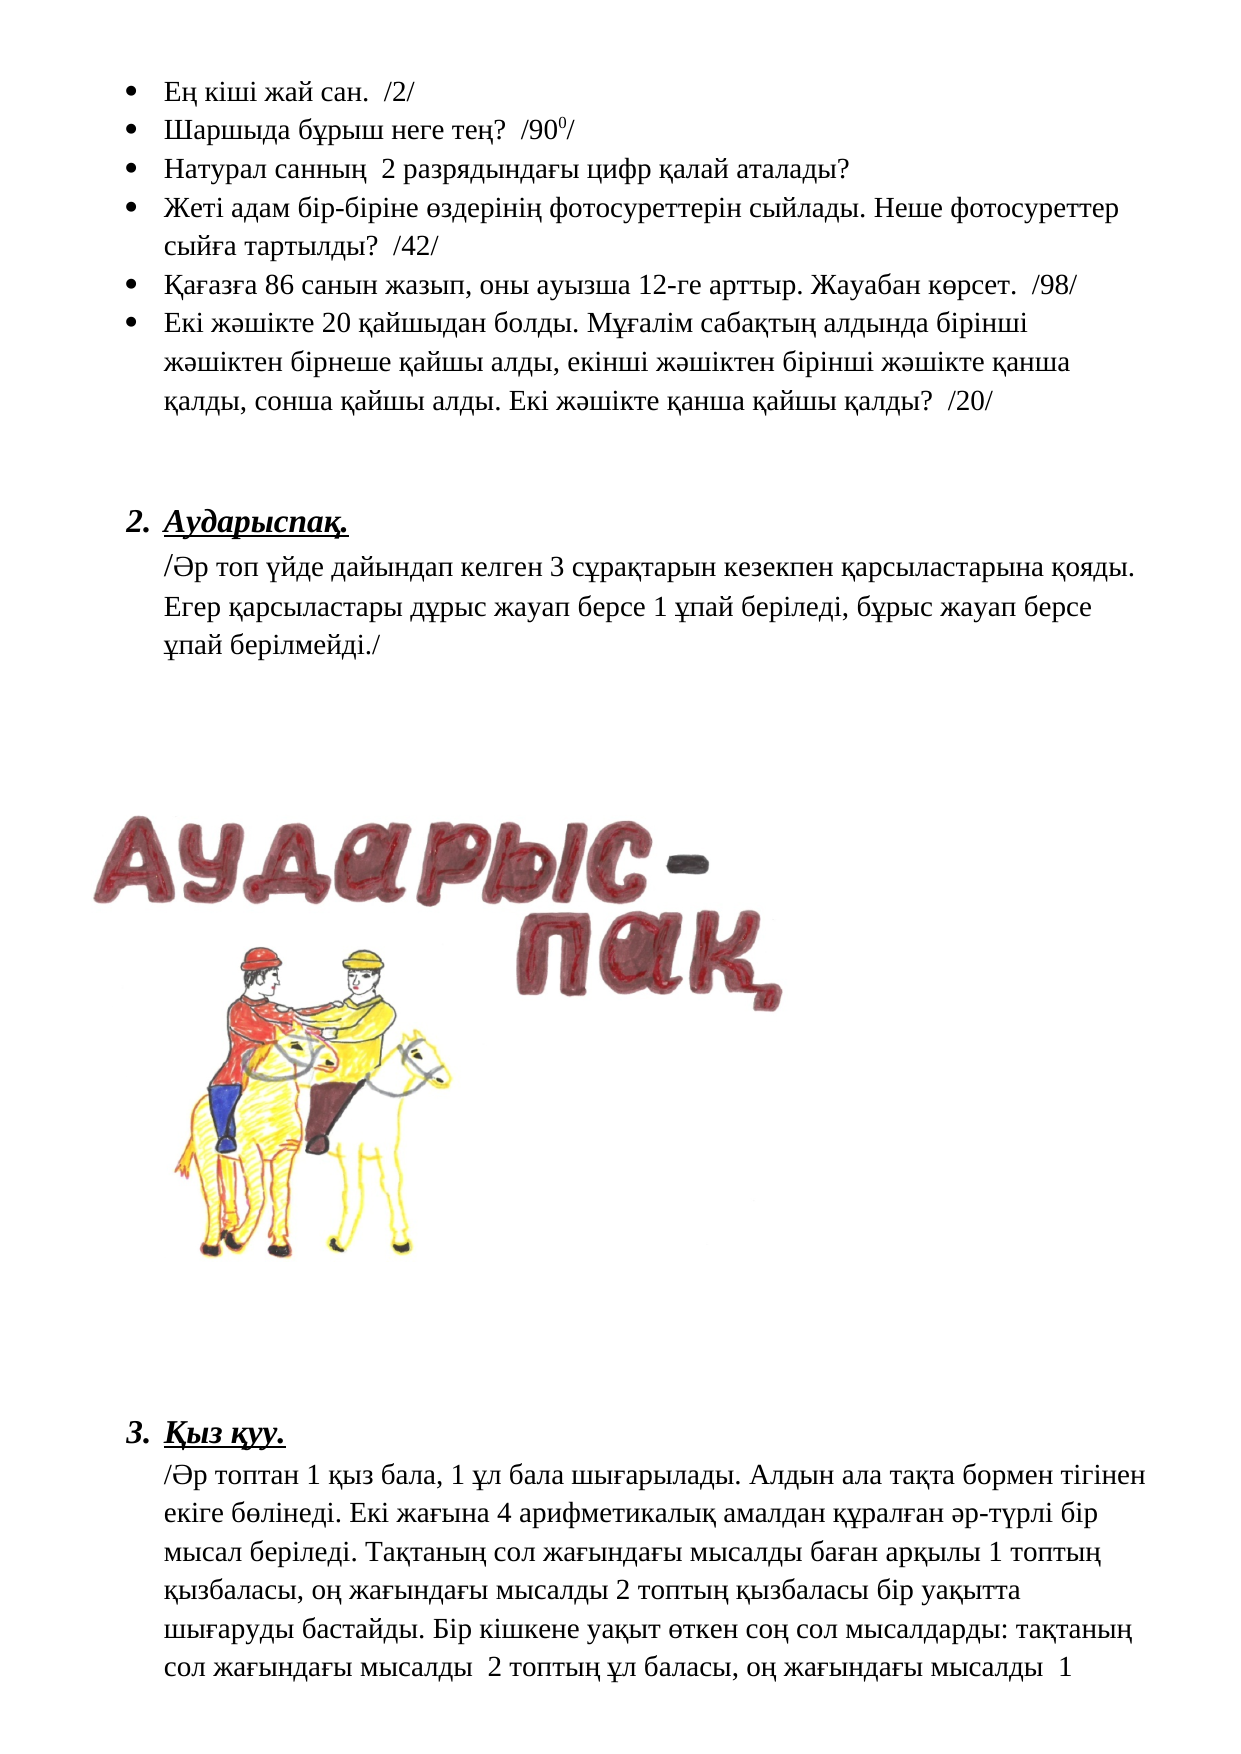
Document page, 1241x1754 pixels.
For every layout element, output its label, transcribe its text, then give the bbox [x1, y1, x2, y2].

list Аударыспақ. [126, 502, 1152, 540]
list Жеті адам бір-біріне өздерінің фотосуреттерін сыйлады. Неше фотосуреттер сыйға тартылды? /42/ [126, 190, 1152, 262]
list Шаршыда бұрыш неге тең? /900/ [126, 112, 1152, 146]
list Натурал санның 2 разрядындағы цифр қалай аталады? [126, 151, 1152, 185]
list /Әр топ үйде дайындап келген 3 сұрақтарын кезекпен қарсыластарына қояды. Егер қарсыластары дұрыс жауап берсе 1 ұпай беріледі, бұрыс жауап берсе ұпай берілмейді./ [164, 546, 1152, 661]
list Ең кіші жай сан. /2/ [126, 74, 1152, 107]
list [164, 1457, 1152, 1683]
list Қыз қуу. [126, 1413, 1152, 1451]
list Қағазға 86 санын жазып, оны ауызша 12-ге арттыр. Жауабан көрсет. /98/ [126, 267, 1152, 301]
list Екі жәшікте 20 қайшыдан болды. Мұғалім сабақтың алдында бірінші жәшіктен бірнеше қайшы алды, екінші жәшіктен бірінші жәшікте қанша қалды, сонша қайшы алды. Екі жәшікте қанша қайшы қалды? /20/ [126, 306, 1152, 416]
picture [92, 814, 790, 1261]
